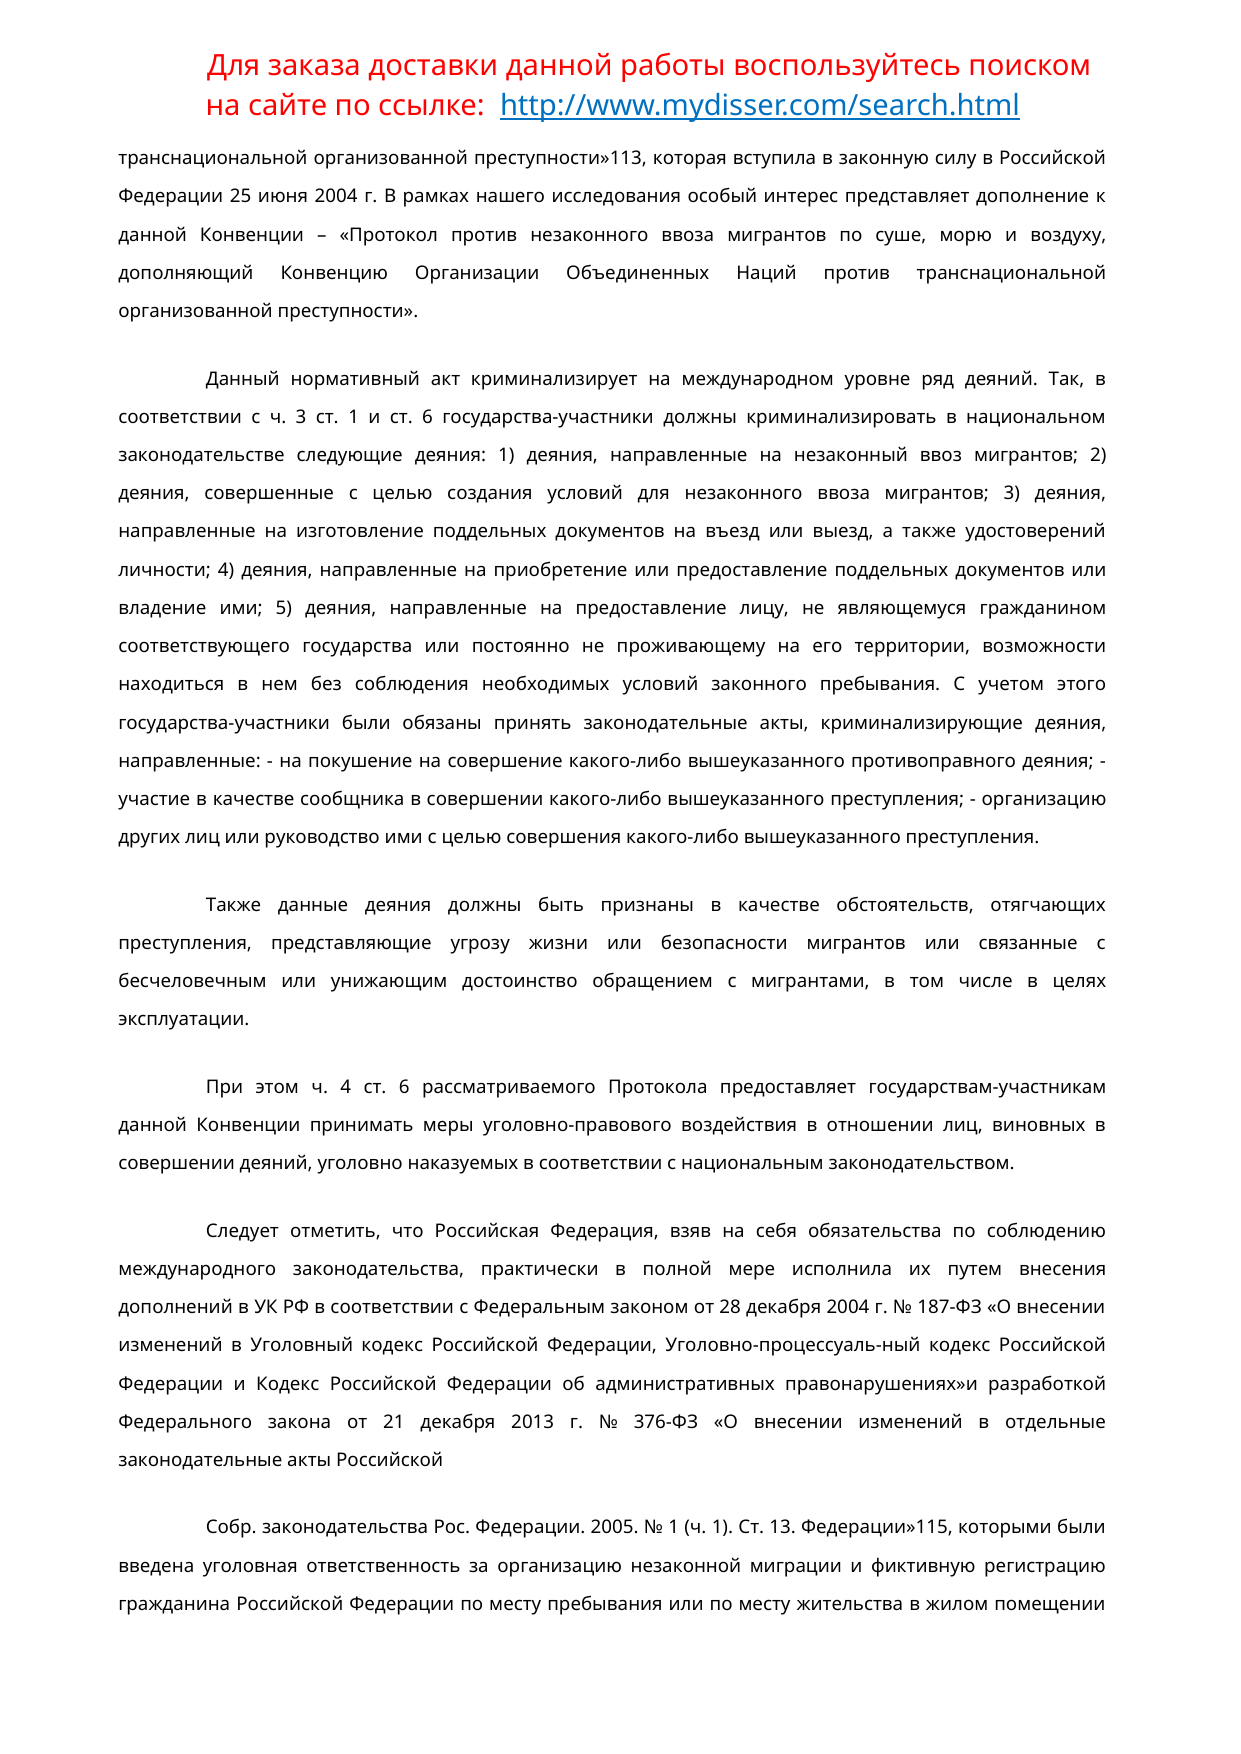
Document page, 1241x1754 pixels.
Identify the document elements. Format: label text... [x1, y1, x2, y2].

text При этом ч. 4 ст. 6 рассматриваемого Протокола предоставляет государствам-участникам данной Конвенции принимать меры уголовно-правового воздействия в отношении лиц, виновных в совершении деяний, уголовно наказуемых в соответствии с национальным законодательством. [118, 1073, 1107, 1175]
text Также данные деяния должны быть признаны в качестве обстоятельств, отягчающих преступления, представляющие угрозу жизни или безопасности мигрантов или связанные с бесчеловечным или унижающим достоинство обращением с мигрантами, в том числе в целях эксплуатации. [118, 891, 1107, 1031]
text Следует отметить, что Российская Федерация, взяв на себя обязательства по соблюдению международного законодательства, практически в полной мере исполнила их путем внесения дополнений в УК РФ в соответствии с Федеральным законом от 28 декабря 2004 г. № 187-ФЗ «О внесении изменений в Уголовный кодекс Российской Федерации, Уголовно-процессуаль-ный кодекс Российской Федерации и Кодекс Российской Федерации об административных правонарушениях»и разработкой Федерального закона от 21 декабря 2013 г. № 376-ФЗ «О внесении изменений в отдельные законодательные акты Российской [118, 1217, 1107, 1472]
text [118, 144, 1107, 323]
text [118, 1514, 1107, 1616]
text Данный нормативный акт криминализирует на международном уровне ряд деяний. Так, в соответствии с ч. 3 ст. 1 и ст. 6 государства-участники должны криминализировать в национальном законодательстве следующие деяния: 1) деяния, направленные на незаконный ввоз мигрантов; 2) деяния, совершенные с целью создания условий для незаконного ввоза мигрантов; 3) деяния, направленные на изготовление поддельных документов на въезд или выезд, а также удостоверений личности; 4) деяния, направленные на приобретение или предоставление поддельных документов или владение ими; 5) деяния, направленные на предоставление лицу, не являющемуся гражданином соответствующего государства или постоянно не проживающему на его территории, возможности находиться в нем без соблюдения необходимых условий законного пребывания. С учетом этого государства-участники были обязаны принять законодательные акты, криминализирующие деяния, направленные: - на покушение на совершение какого-либо вышеуказанного противоправного деяния; - участие в качестве сообщника в совершении какого-либо вышеуказанного преступления; - организацию других лиц или руководство ими с целью совершения какого-либо вышеуказанного преступления. [118, 365, 1107, 849]
